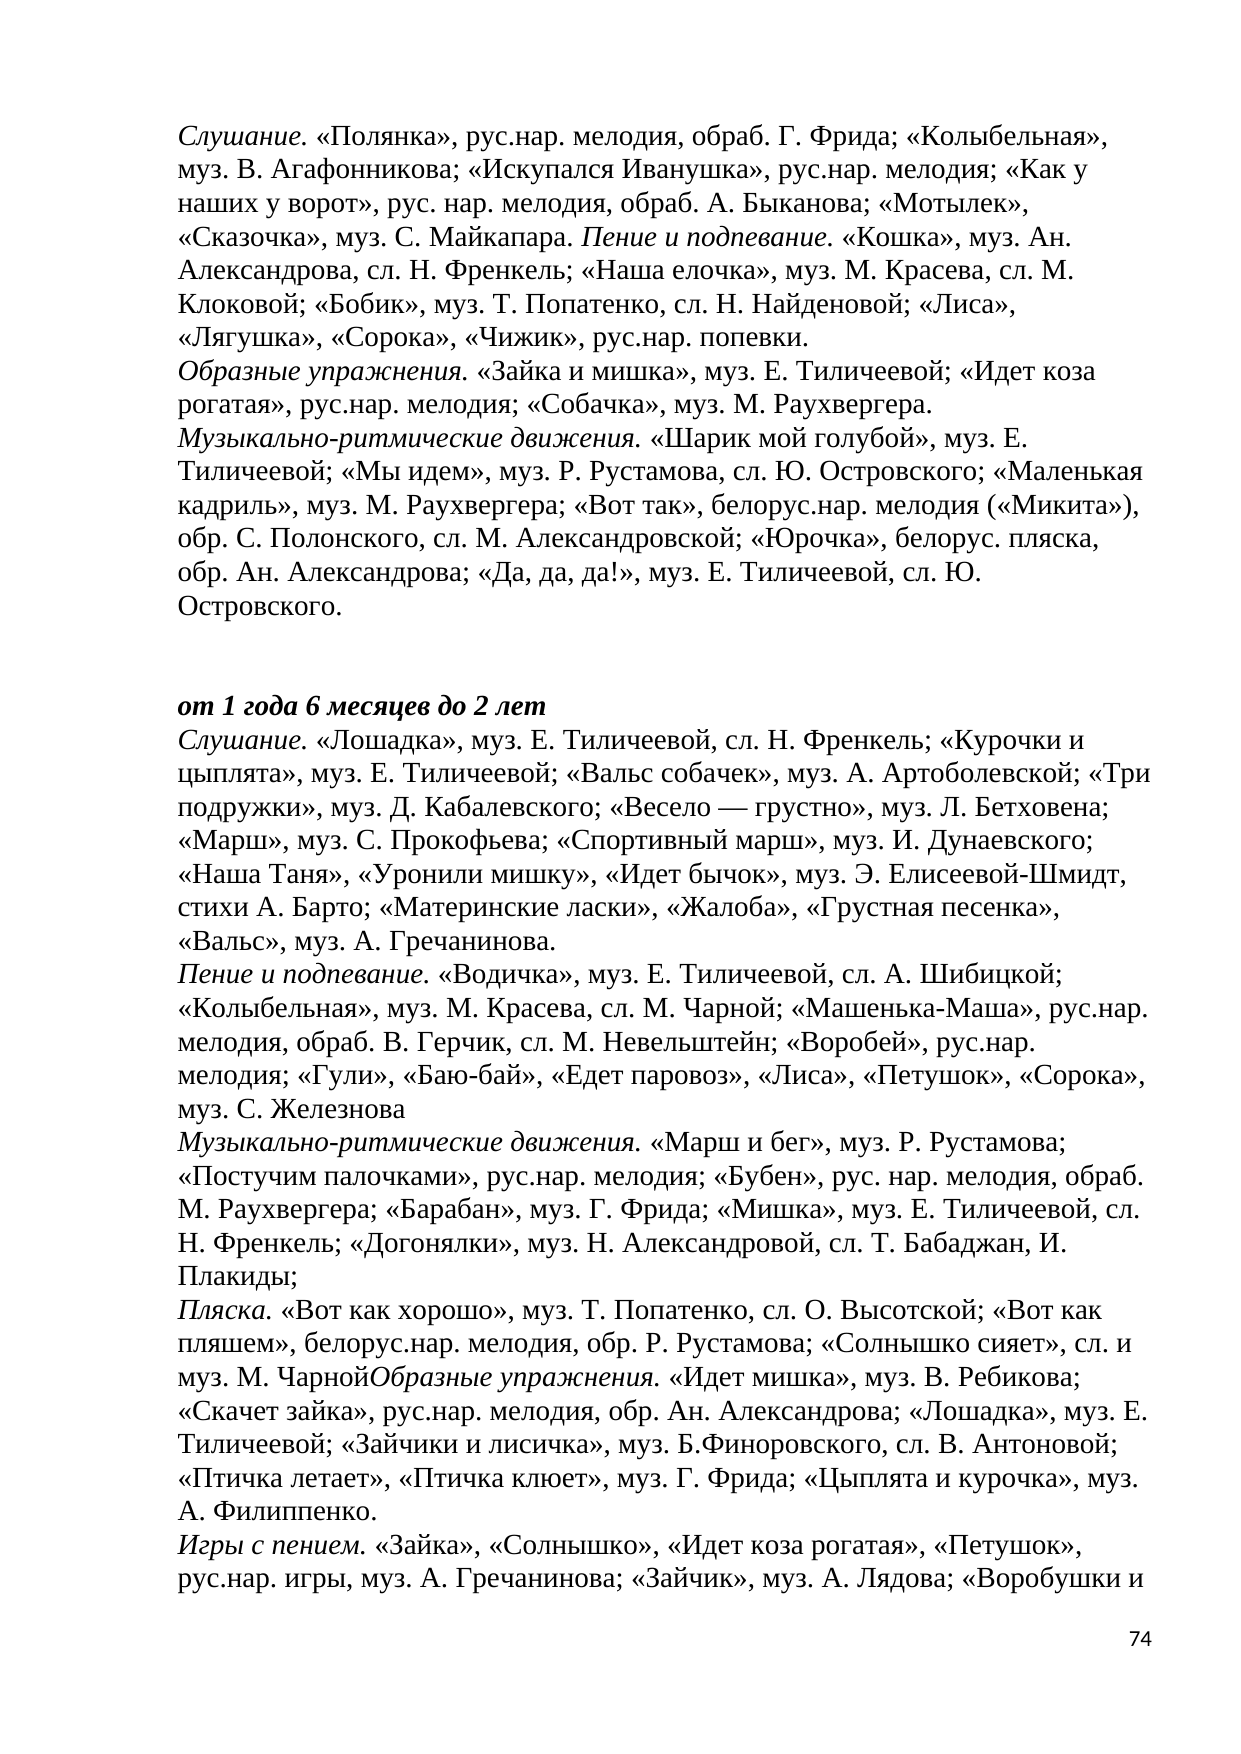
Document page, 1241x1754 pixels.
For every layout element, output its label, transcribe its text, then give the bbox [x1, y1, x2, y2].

text от 1 года 6 месяцев до 2 лет [177, 688, 1152, 722]
text Слушание. «Лошадка», муз. Е. Тиличеевой, сл. Н. Френкель; «Курочки и цыплята», муз. Е. Тиличеевой; «Вальс собачек», муз. А. Артоболевской; «Три подружки», муз. Д. Кабалевского; «Весело — грустно», муз. Л. Бетховена; «Марш», муз. С. Прокофьева; «Спортивный марш», муз. И. Дунаевского; «Наша Таня», «Уронили мишку», «Идет бычок», муз. Э. Елисеевой-Шмидт, стихи А. Барто; «Материнские ласки», «Жалоба», «Грустная песенка», «Вальс», муз. А. Гречанинова. [177, 722, 1152, 957]
text Пение и подпевание. «Водичка», муз. Е. Тиличеевой, сл. А. Шибицкой; «Колыбельная», муз. М. Красева, сл. М. Чарной; «Машенька-Маша», рус.нар. мелодия, обраб. В. Герчик, сл. М. Невельштейн; «Воробей», рус.нар. мелодия; «Гули», «Баю-бай», «Едет паровоз», «Лиса», «Петушок», «Сорока», муз. С. Железнова [177, 957, 1152, 1124]
text Слушание. «Полянка», рус.нар. мелодия, обраб. Г. Фрида; «Колыбельная», муз. В. Агафонникова; «Искупался Иванушка», рус.нар. мелодия; «Как у наших у ворот», рус. нар. мелодия, обраб. А. Быканова; «Мотылек», «Сказочка», муз. С. Майкапара. Пение и подпевание. «Кошка», муз. Ан. Александрова, сл. Н. Френкель; «Наша елочка», муз. М. Красева, сл. М. Клоковой; «Бобик», муз. Т. Попатенко, сл. Н. Найденовой; «Лиса», «Лягушка», «Сорока», «Чижик», рус.нар. попевки. [177, 118, 1152, 353]
text Пляска. «Вот как хорошо», муз. Т. Попатенко, сл. О. Высотской; «Вот как пляшем», белорус.нар. мелодия, обр. Р. Рустамова; «Солнышко сияет», сл. и муз. М. ЧарнойОбразные упражнения. «Идет мишка», муз. В. Ребикова; «Скачет зайка», рус.нар. мелодия, обр. Ан. Александрова; «Лошадка», муз. Е. Тиличеевой; «Зайчики и лисичка», муз. Б.Финоровского, сл. В. Антоновой; «Птичка летает», «Птичка клюет», муз. Г. Фрида; «Цыплята и курочка», муз. А. Филиппенко. [177, 1292, 1152, 1527]
text Образные упражнения. «Зайка и мишка», муз. Е. Тиличеевой; «Идет коза рогатая», рус.нар. мелодия; «Собачка», муз. М. Раухвергера. [177, 353, 1152, 420]
text Музыкально-ритмические движения. «Марш и бег», муз. Р. Рустамова; «Постучим палочками», рус.нар. мелодия; «Бубен», рус. нар. мелодия, обраб. М. Раухвергера; «Барабан», муз. Г. Фрида; «Мишка», муз. Е. Тиличеевой, сл. Н. Френкель; «Догонялки», муз. Н. Александровой, сл. Т. Бабаджан, И. Плакиды; [177, 1124, 1152, 1292]
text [177, 1527, 1152, 1594]
text Музыкально-ритмические движения. «Шарик мой голубой», муз. Е. Тиличеевой; «Мы идем», муз. Р. Рустамова, сл. Ю. Островского; «Маленькая кадриль», муз. М. Раухвергера; «Вот так», белорус.нар. мелодия («Микита»), обр. С. Полонского, сл. М. Александровской; «Юрочка», белорус. пляска, обр. Ан. Александрова; «Да, да, да!», муз. Е. Тиличеевой, сл. Ю. Островского. [177, 420, 1152, 621]
